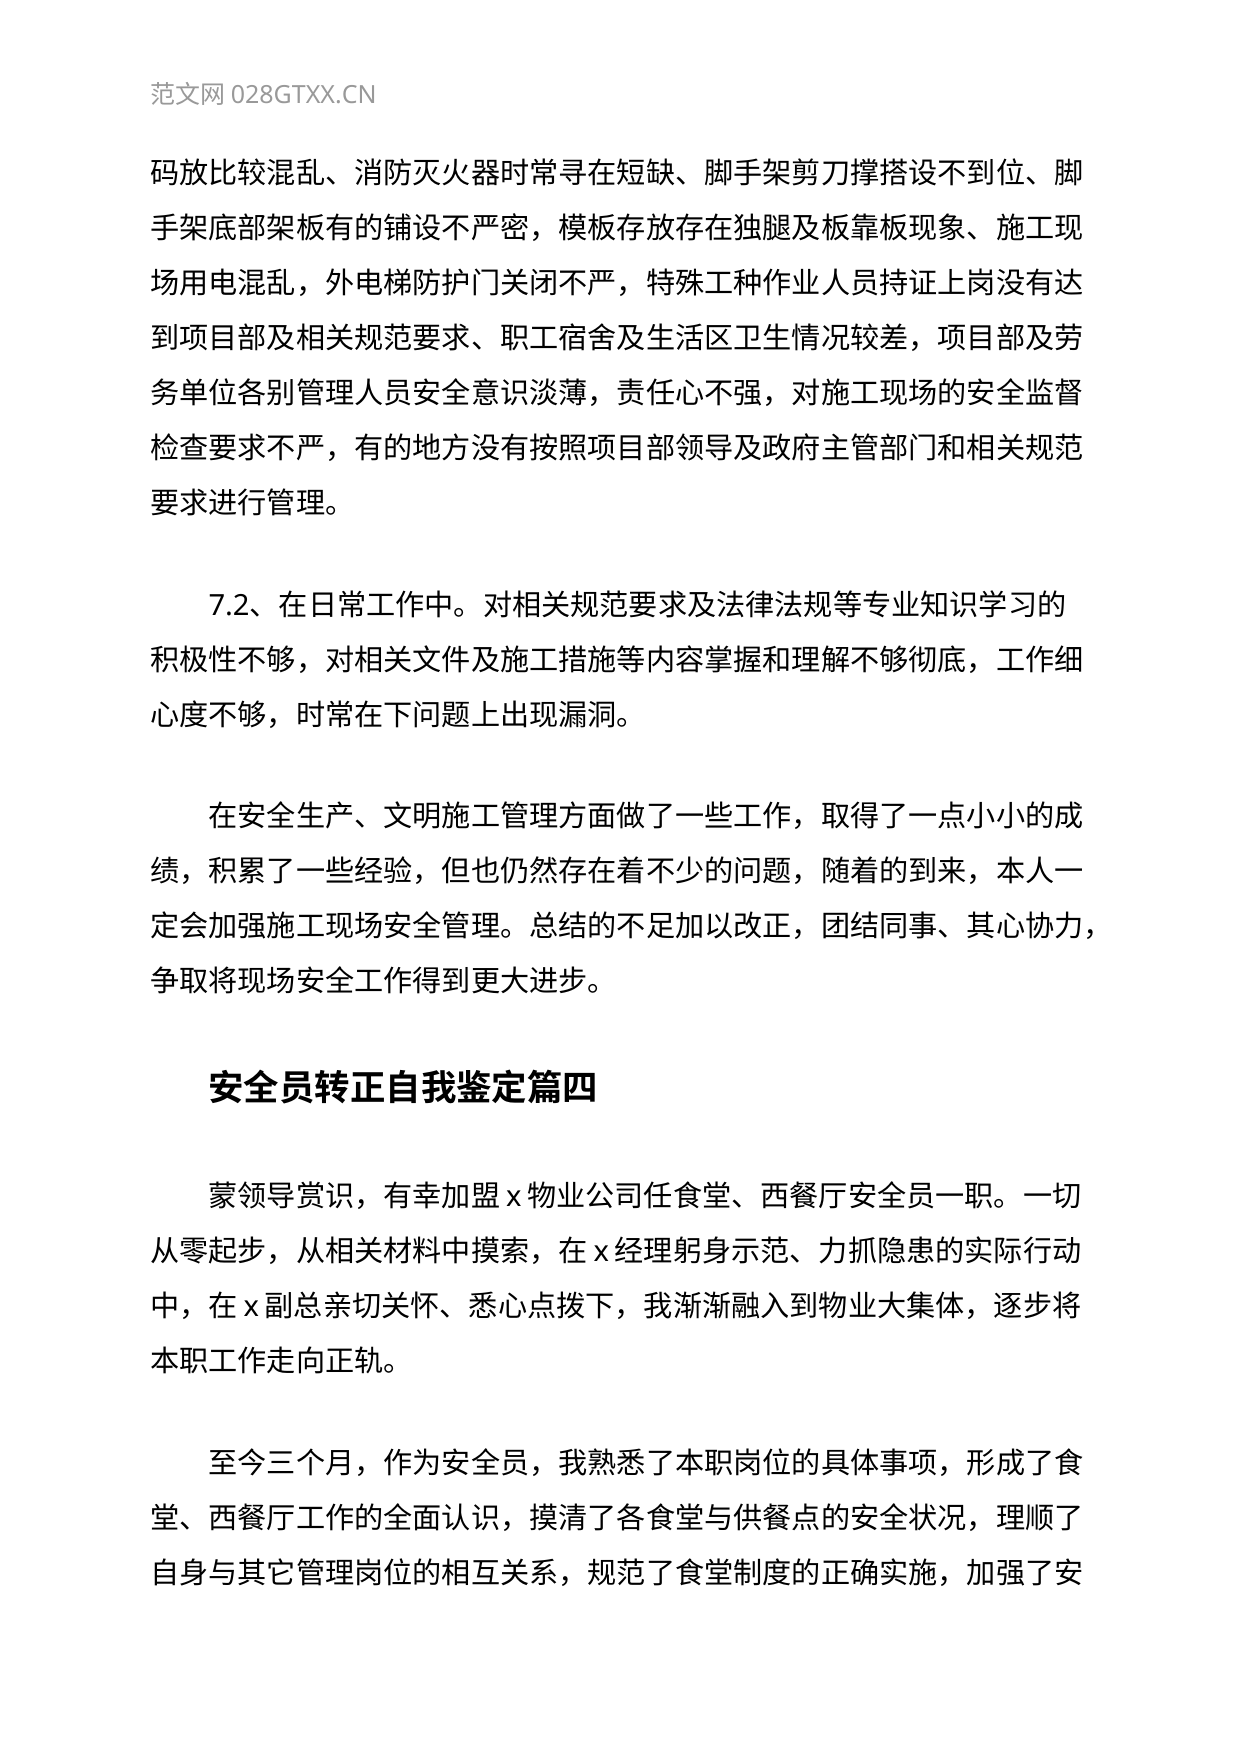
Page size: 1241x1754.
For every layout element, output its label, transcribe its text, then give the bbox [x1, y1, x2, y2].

text 在安全生产、文明施工管理方面做了一些工作，取得了一点小小的成绩，积累了一些经验，但也仍然存在着不少的问题，随着的到来，本人一定会加强施工现场安全管理。总结的不足加以改正，团结同事、其心协力，争取将现场安全工作得到更大进步。 [150, 793, 1090, 1000]
text 安全员转正自我鉴定篇四 [150, 1059, 1090, 1111]
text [150, 150, 1090, 522]
text 7.2、在日常工作中。对相关规范要求及法律法规等专业知识学习的积极性不够，对相关文件及施工措施等内容掌握和理解不够彻底，工作细心度不够，时常在下问题上出现漏洞。 [150, 581, 1090, 733]
text 蒙领导赏识，有幸加盟x物业公司任食堂、西餐厅安全员一职。一切从零起步，从相关材料中摸索，在x经理躬身示范、力抓隐患的实际行动中，在x副总亲切关怀、悉心点拨下，我渐渐融入到物业大集体，逐步将本职工作走向正轨。 [150, 1173, 1090, 1380]
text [150, 1439, 1090, 1592]
